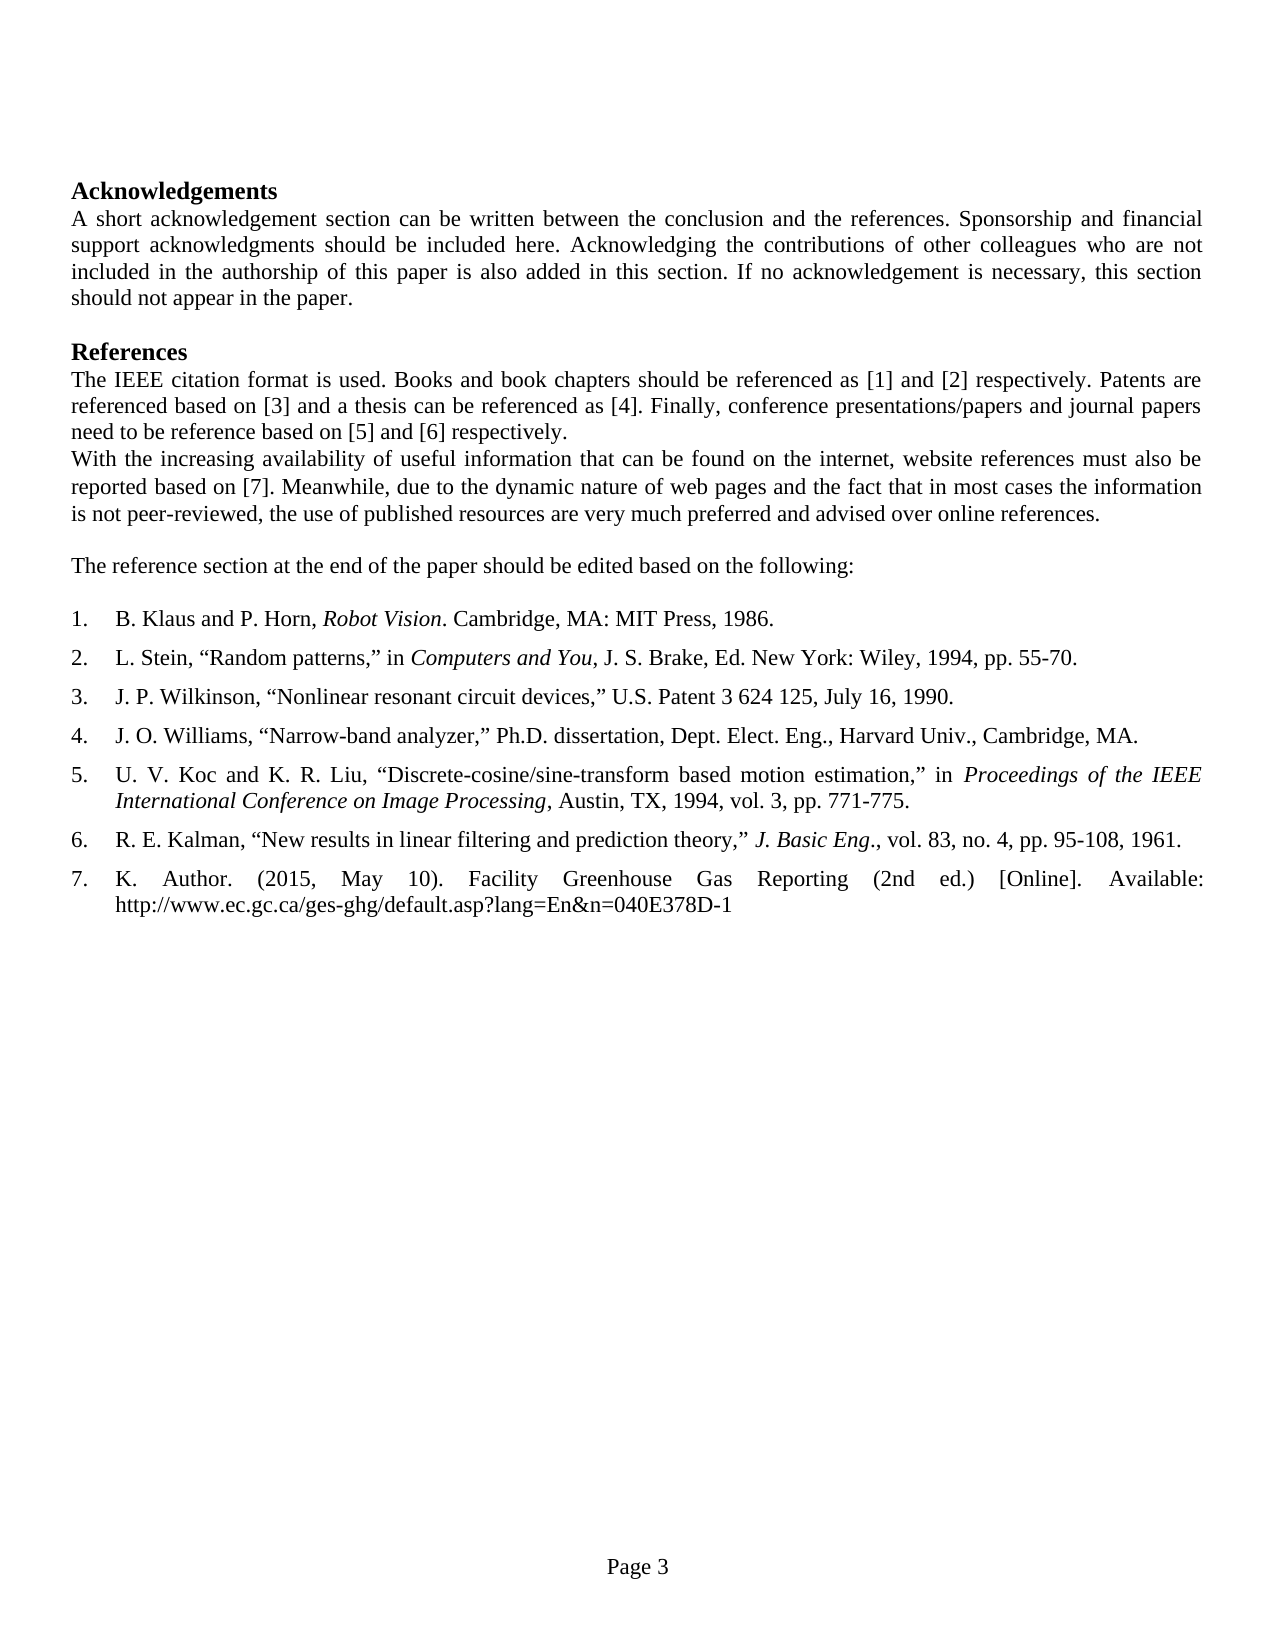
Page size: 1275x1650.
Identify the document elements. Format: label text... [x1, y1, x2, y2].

text Acknowledgements [71, 176, 1204, 205]
list K. Author. (2015, May 10). Facility Greenhouse Gas Reporting (2nd ed.) [Online]. Available: http://www.ec.gc.ca/ges-ghg/default.asp?lang=En&n=040E378D-1 [71, 865, 1204, 917]
text The IEEE citation format is used. Books and book chapters should be referenced as [1] and [2] respectively. Patents are referenced based on [3] and a thesis can be referenced as [4]. Finally, conference presentations/papers and journal papers need to be reference based on [5] and [6] respectively. [71, 366, 1204, 445]
text References [71, 337, 1204, 366]
list B. Klaus and P. Horn, Robot Vision. Cambridge, MA: MIT Press, 1986. [71, 605, 1204, 632]
list J. P. Wilkinson, “Nonlinear resonant circuit devices,” U.S. Patent 3 624 125, July 16, 1990. [71, 683, 1204, 709]
list J. O. Williams, “Narrow-band analyzer,” Ph.D. dissertation, Dept. Elect. Eng., Harvard Univ., Cambridge, MA. [71, 722, 1204, 748]
list U. V. Koc and K. R. Liu, “Discrete-cosine/sine-transform based motion estimation,” in Proceedings of the IEEE International Conference on Image Processing, Austin, TX, 1994, vol. 3, pp. 771-775. [71, 761, 1204, 813]
text With the increasing availability of useful information that can be found on the internet, website references must also be reported based on [7]. Meanwhile, due to the dynamic nature of web pages and the fact that in most cases the information is not peer-reviewed, the use of published resources are very much preferred and advised over online references. [71, 445, 1204, 526]
text The reference section at the end of the paper should be edited based on the following: [71, 552, 1204, 579]
list R. E. Kalman, “New results in linear filtering and prediction theory,” J. Basic Eng., vol. 83, no. 4, pp. 95-108, 1961. [71, 826, 1204, 852]
list L. Stein, “Random patterns,” in Computers and You, J. S. Brake, Ed. New York: Wiley, 1994, pp. 55-70. [71, 644, 1204, 670]
text A short acknowledgement section can be written between the conclusion and the references. Sponsorship and financial support acknowledgments should be included here. Acknowledging the contributions of other colleagues who are not included in the authorship of this paper is also added in this section. If no acknowledgement is necessary, this section should not appear in the paper. [71, 205, 1204, 311]
